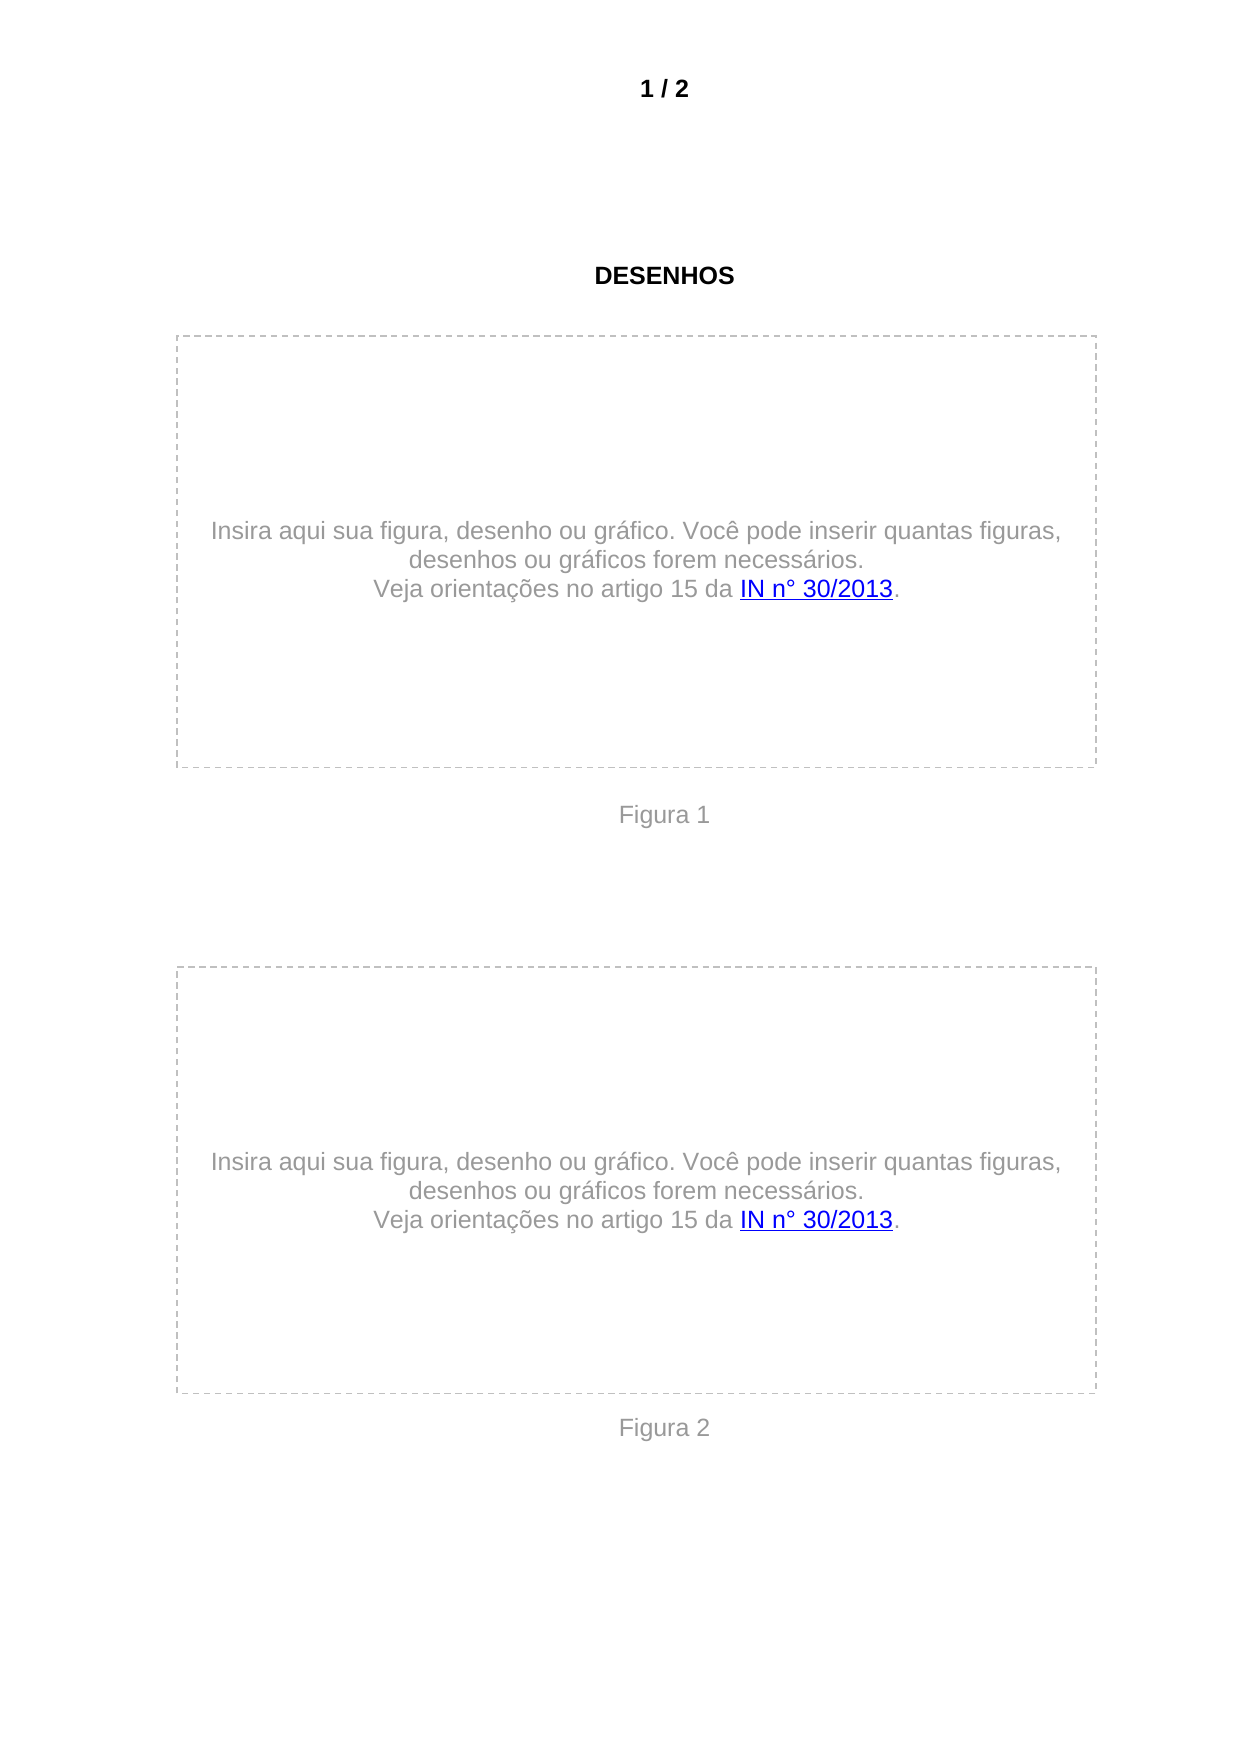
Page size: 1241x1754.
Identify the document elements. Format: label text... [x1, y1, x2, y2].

text Figura 1 [177, 800, 1152, 829]
text DESENHOS [177, 261, 1152, 290]
text Figura 2 [177, 1413, 1152, 1442]
